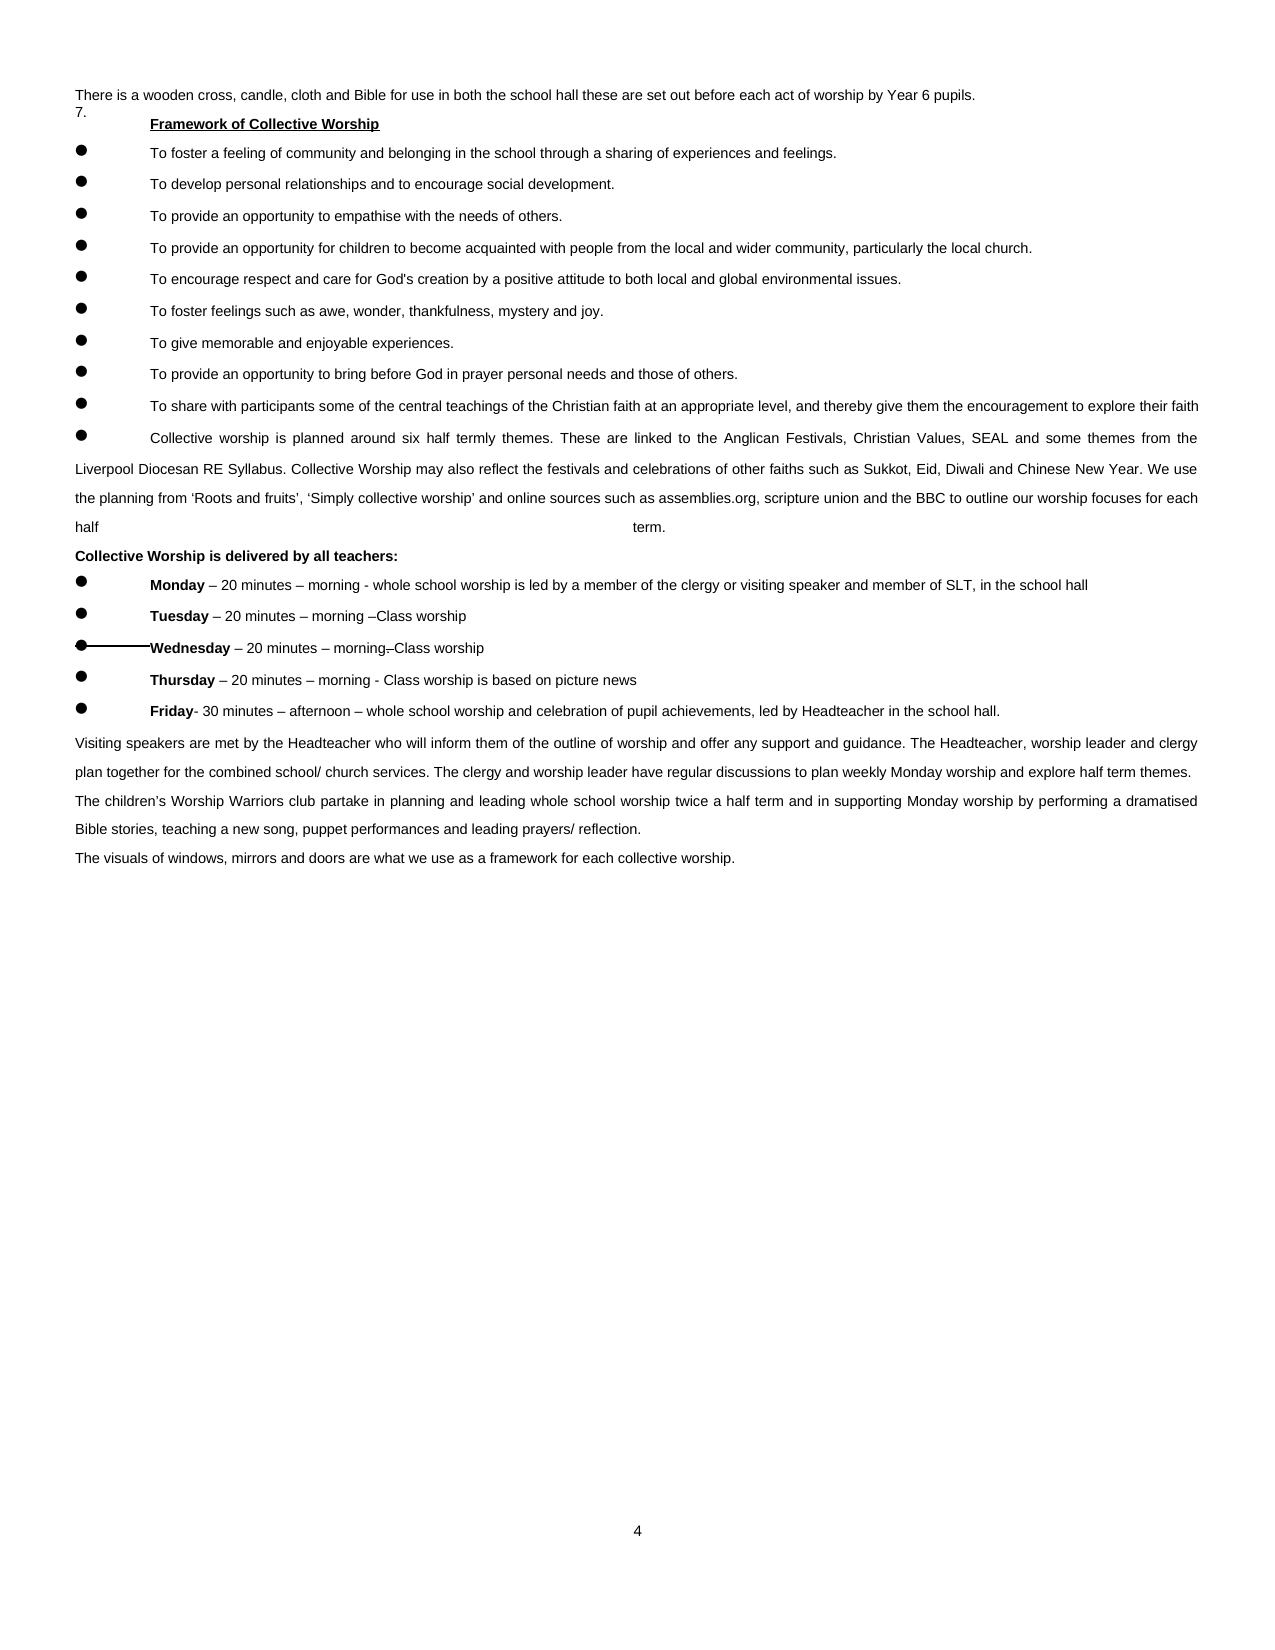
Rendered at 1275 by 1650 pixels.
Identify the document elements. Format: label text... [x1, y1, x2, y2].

list To develop personal relationships and to encourage social development. [75, 164, 1200, 196]
list To provide an opportunity for children to become acquainted with people from the local and wider community, particularly the local church. [75, 228, 1200, 259]
text The children’s Worship Warriors club partake in planning and leading whole school worship twice a half term and in supporting Monday worship by performing a dramatised Bible stories, teaching a new song, puppet performances and leading prayers/ reflection. [75, 780, 1200, 838]
text The visuals of windows, mirrors and doors are what we use as a framework for each collective worship. [75, 838, 1200, 867]
list To provide an opportunity to empathise with the needs of others. [75, 196, 1200, 228]
list Framework of Collective Worship [75, 104, 1200, 133]
list To share with participants some of the central teachings of the Christian faith at an appropriate level, and thereby give them the encouragement to explore their faith [75, 386, 1200, 418]
text Visiting speakers are met by the Headteacher who will inform them of the outline of worship and offer any support and guidance. The Headteacher, worship leader and clergy plan together for the combined school/ church services. The clergy and worship leader have regular discussions to plan weekly Monday worship and explore half term themes. [75, 723, 1200, 780]
list Monday – 20 minutes – morning - whole school worship is led by a member of the clergy or visiting speaker and member of SLT, in the school hall [75, 564, 1200, 596]
list Collective worship is planned around six half termly themes. These are linked to the Anglican Festivals, Christian Values, SEAL and some themes from the Liverpool Diocesan RE Syllabus. Collective Worship may also reflect the festivals and celebrations of other faiths such as Sukkot, Eid, Diwali and Chinese New Year. We use the planning from ‘Roots and fruits’, ‘Simply collective worship’ and online sources such as assemblies.org, scripture union and the BBC to outline our worship focuses for each half term. [75, 418, 1200, 536]
list Thursday – 20 minutes – morning - Class worship is based on picture news [75, 659, 1200, 691]
list To give memorable and enjoyable experiences. [75, 323, 1200, 354]
list To encourage respect and care for God's creation by a positive attitude to both local and global environmental issues. [75, 259, 1200, 291]
list To foster a feeling of community and belonging in the school through a sharing of experiences and feelings. [75, 133, 1200, 164]
text There is a wooden cross, candle, cloth and Bible for use in both the school hall these are set out before each act of worship by Year 6 pupils. [75, 75, 1200, 104]
list Tuesday – 20 minutes – morning –Class worship [75, 596, 1200, 628]
text Collective Worship is delivered by all teachers: [75, 536, 1200, 564]
list To foster feelings such as awe, wonder, thankfulness, mystery and joy. [75, 291, 1200, 323]
list To provide an opportunity to bring before God in prayer personal needs and those of others. [75, 354, 1200, 386]
list Wednesday – 20 minutes – morning. Class worship [75, 628, 1200, 659]
list Friday- 30 minutes – afternoon – whole school worship and celebration of pupil achievements, led by Headteacher in the school hall. [75, 691, 1200, 723]
